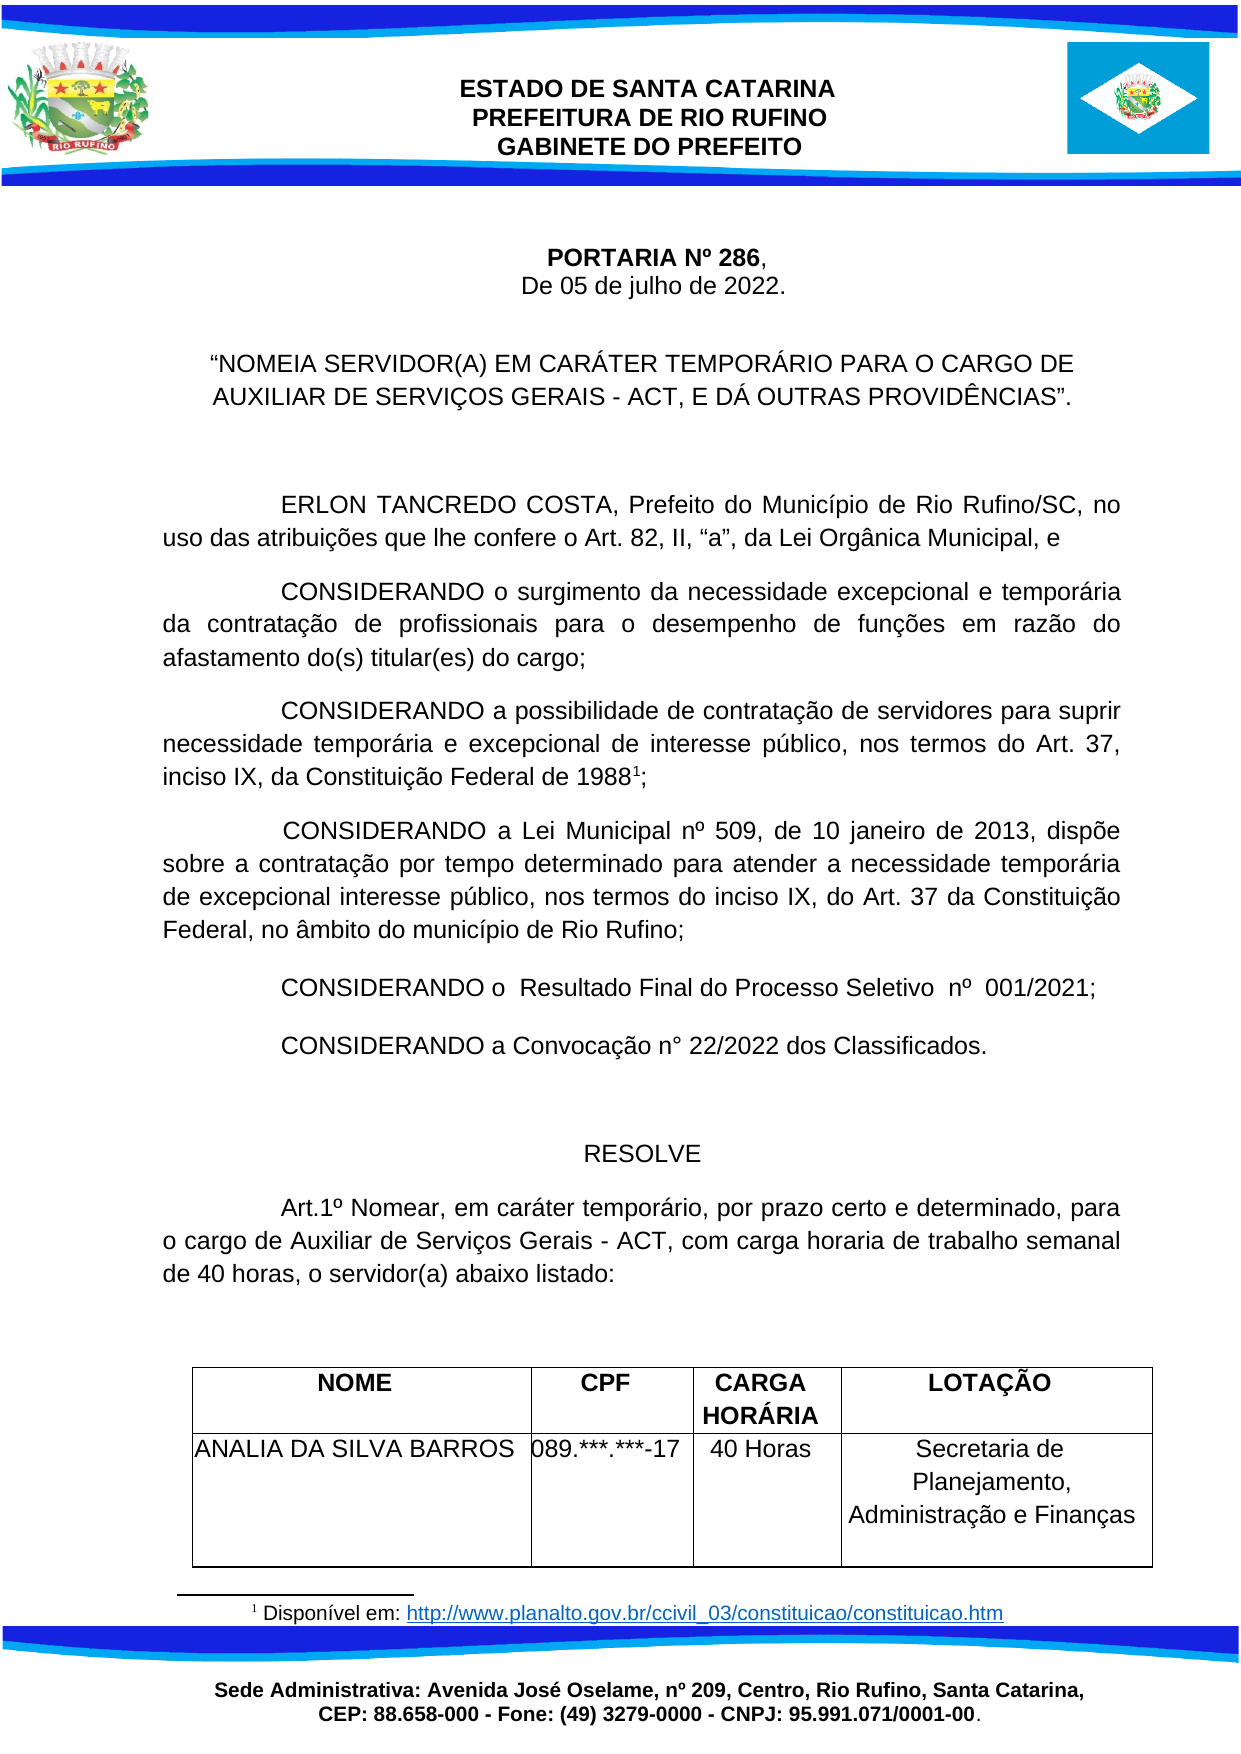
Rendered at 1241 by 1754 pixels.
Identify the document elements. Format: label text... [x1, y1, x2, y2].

text Art.1º Nomear, em caráter temporário, por prazo certo e determinado, para o cargo de Auxiliar de Serviços Gerais - ACT, com carga horaria de trabalho semanal de 40 horas, o servidor(a) abaixo listado: [162, 1193, 1122, 1288]
text CONSIDERANDO o Resultado Final do Processo Seletivo nº 001/2021; [162, 973, 1122, 1002]
table_header LOTAÇÃO [842, 1368, 1152, 1433]
text CONSIDERANDO a Convocação n° 22/2022 dos Classificados. [162, 1031, 1122, 1060]
table_header CPF [532, 1368, 693, 1433]
table_cell 40 Horas [694, 1434, 841, 1566]
picture [1, 5, 1238, 32]
text “NOMEIA SERVIDOR(A) EM CARÁTER TEMPORÁRIO PARA O CARGO DE AUXILIAR DE SERVIÇOS GERAIS - ACT, E DÁ OUTRAS PROVIDÊNCIAS”. [162, 349, 1122, 411]
text De 05 de julho de 2022. [88, 271, 1122, 300]
picture [2, 1644, 1239, 1754]
subtitle CONSIDERANDO a Lei Municipal nº 509, de 10 janeiro de 2013, dispõe sobre a contratação por tempo determinado para atender a necessidade temporária de excepcional interesse público, nos termos do inciso IX, do Art. 37 da Constituição Federal, no âmbito do município de Rio Rufino; [162, 816, 1122, 944]
table_header CARGA HORÁRIA [694, 1368, 841, 1433]
table_cell Secretaria de Planejamento, Administração e Finanças [842, 1434, 1152, 1566]
table_header NOME [193, 1368, 531, 1433]
text CONSIDERANDO o surgimento da necessidade excepcional e temporária da contratação de profissionais para o desempenho de funções em razão do afastamento do(s) titular(es) do cargo; [162, 576, 1122, 671]
text PORTARIA Nº 286, [192, 242, 1122, 271]
table_cell ANALIA DA SILVA BARROS [193, 1434, 531, 1566]
picture [1, 23, 1241, 172]
text CONSIDERANDO a possibilidade de contratação de servidores para suprir necessidade temporária e excepcional de interesse público, nos termos do Art. 37, inciso IX, da Constituição Federal de 1988; [162, 696, 1122, 791]
text ERLON TANCREDO COSTA, Prefeito do Município de Rio Rufino/SC, no uso das atribuições que lhe confere o Art. 82, II, “a”, da Lei Orgânica Municipal, e [162, 489, 1122, 551]
text RESOLVE [162, 1139, 1122, 1168]
table_cell 089.***.***-17 [532, 1434, 693, 1566]
picture [1, 165, 1241, 190]
picture [2, 1626, 1239, 1653]
